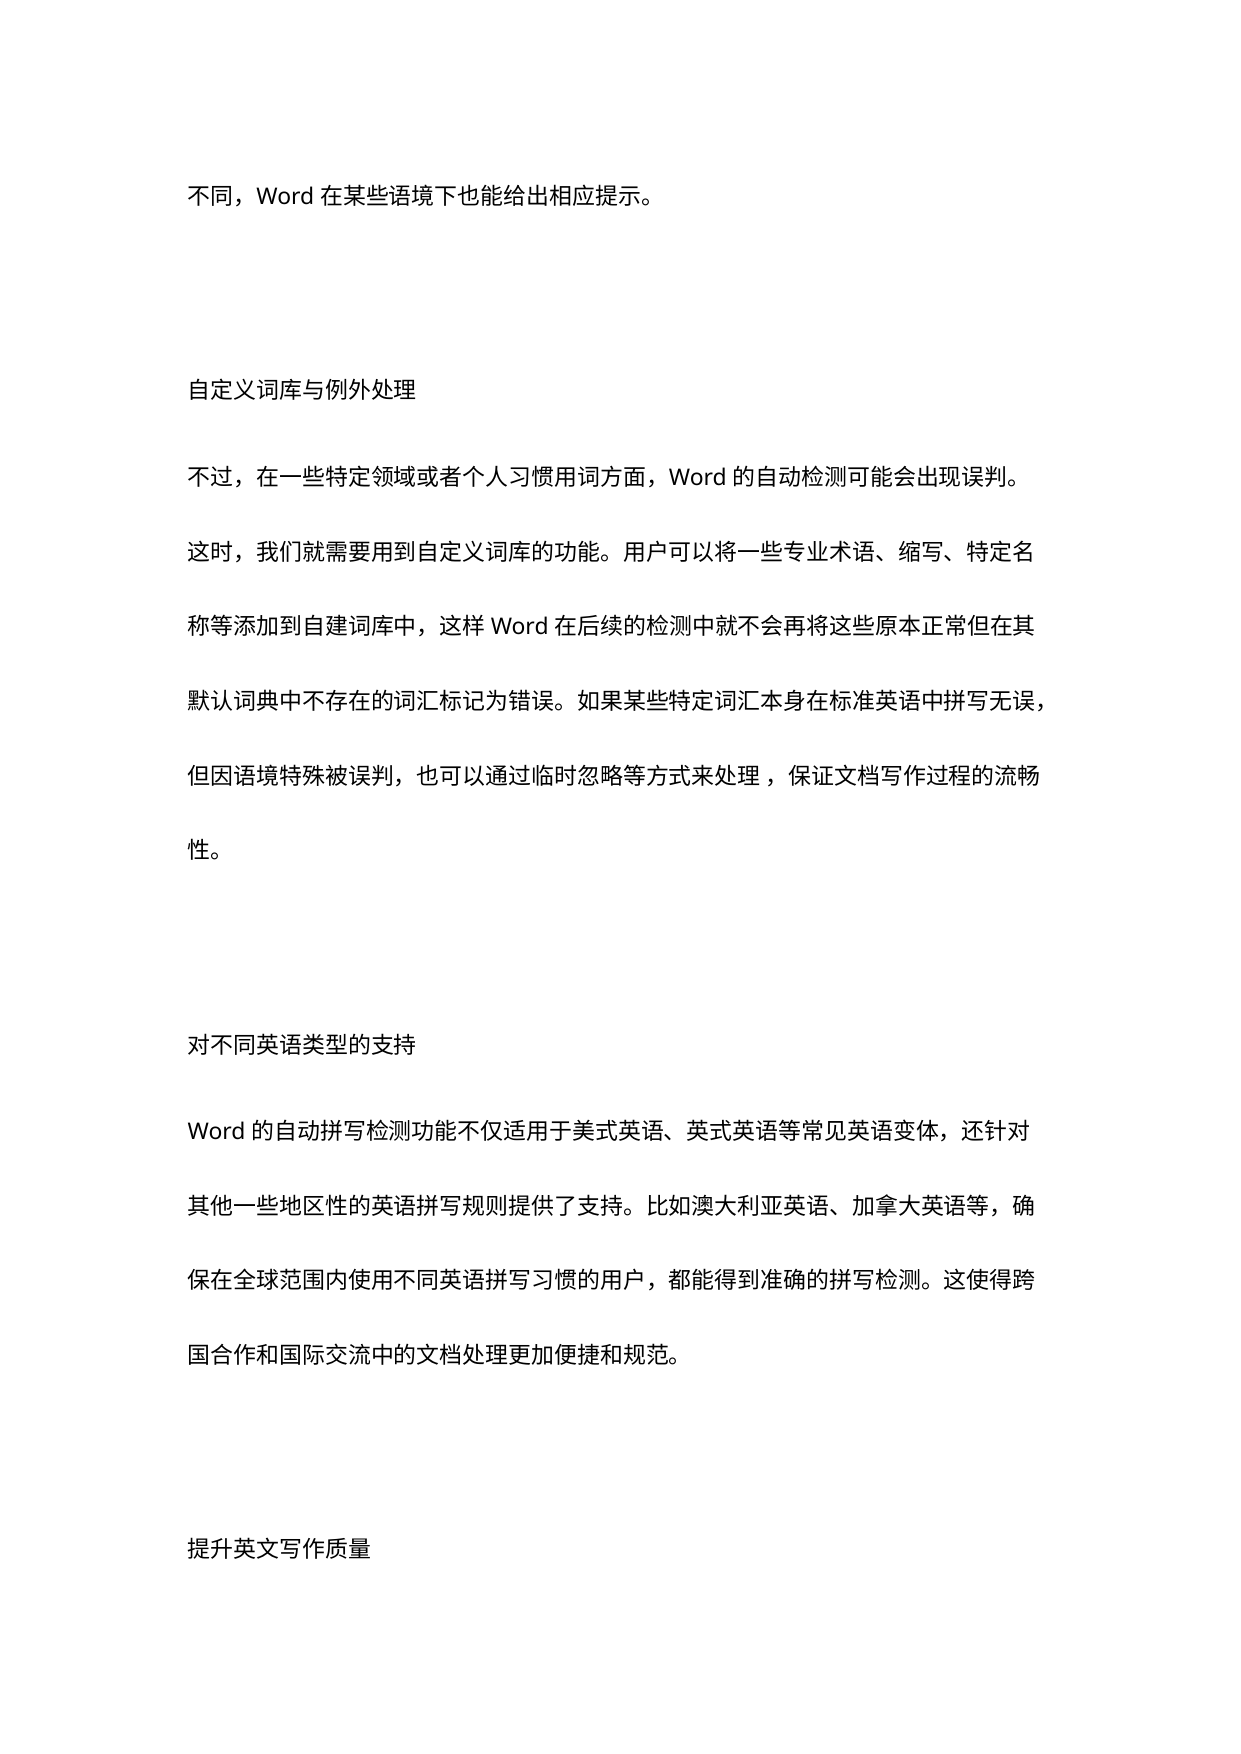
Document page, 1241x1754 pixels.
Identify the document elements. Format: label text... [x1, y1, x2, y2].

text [187, 162, 1053, 227]
text 提升英文写作质量 [187, 1516, 1053, 1581]
text 对不同英语类型的支持 [187, 1011, 1053, 1076]
text Word 的自动拼写检测功能不仅适用于美式英语、英式英语等常见英语变体，还针对其他一些地区性的英语拼写规则提供了支持。比如澳大利亚英语、加拿大英语等，确保在全球范围内使用不同英语拼写习惯的用户，都能得到准确的拼写检测。这使得跨国合作和国际交流中的文档处理更加便捷和规范。 [187, 1097, 1053, 1386]
text 自定义词库与例外处理 [187, 356, 1053, 421]
text 不过，在一些特定领域或者个人习惯用词方面，Word 的自动检测可能会出现误判。这时，我们就需要用到自定义词库的功能。用户可以将一些专业术语、缩写、特定名称等添加到自建词库中，这样 Word 在后续的检测中就不会再将这些原本正常但在其默认词典中不存在的词汇标记为错误。如果某些特定词汇本身在标准英语中拼写无误，但因语境特殊被误判，也可以通过临时忽略等方式来处理 ，保证文档写作过程的流畅性。 [187, 443, 1053, 881]
